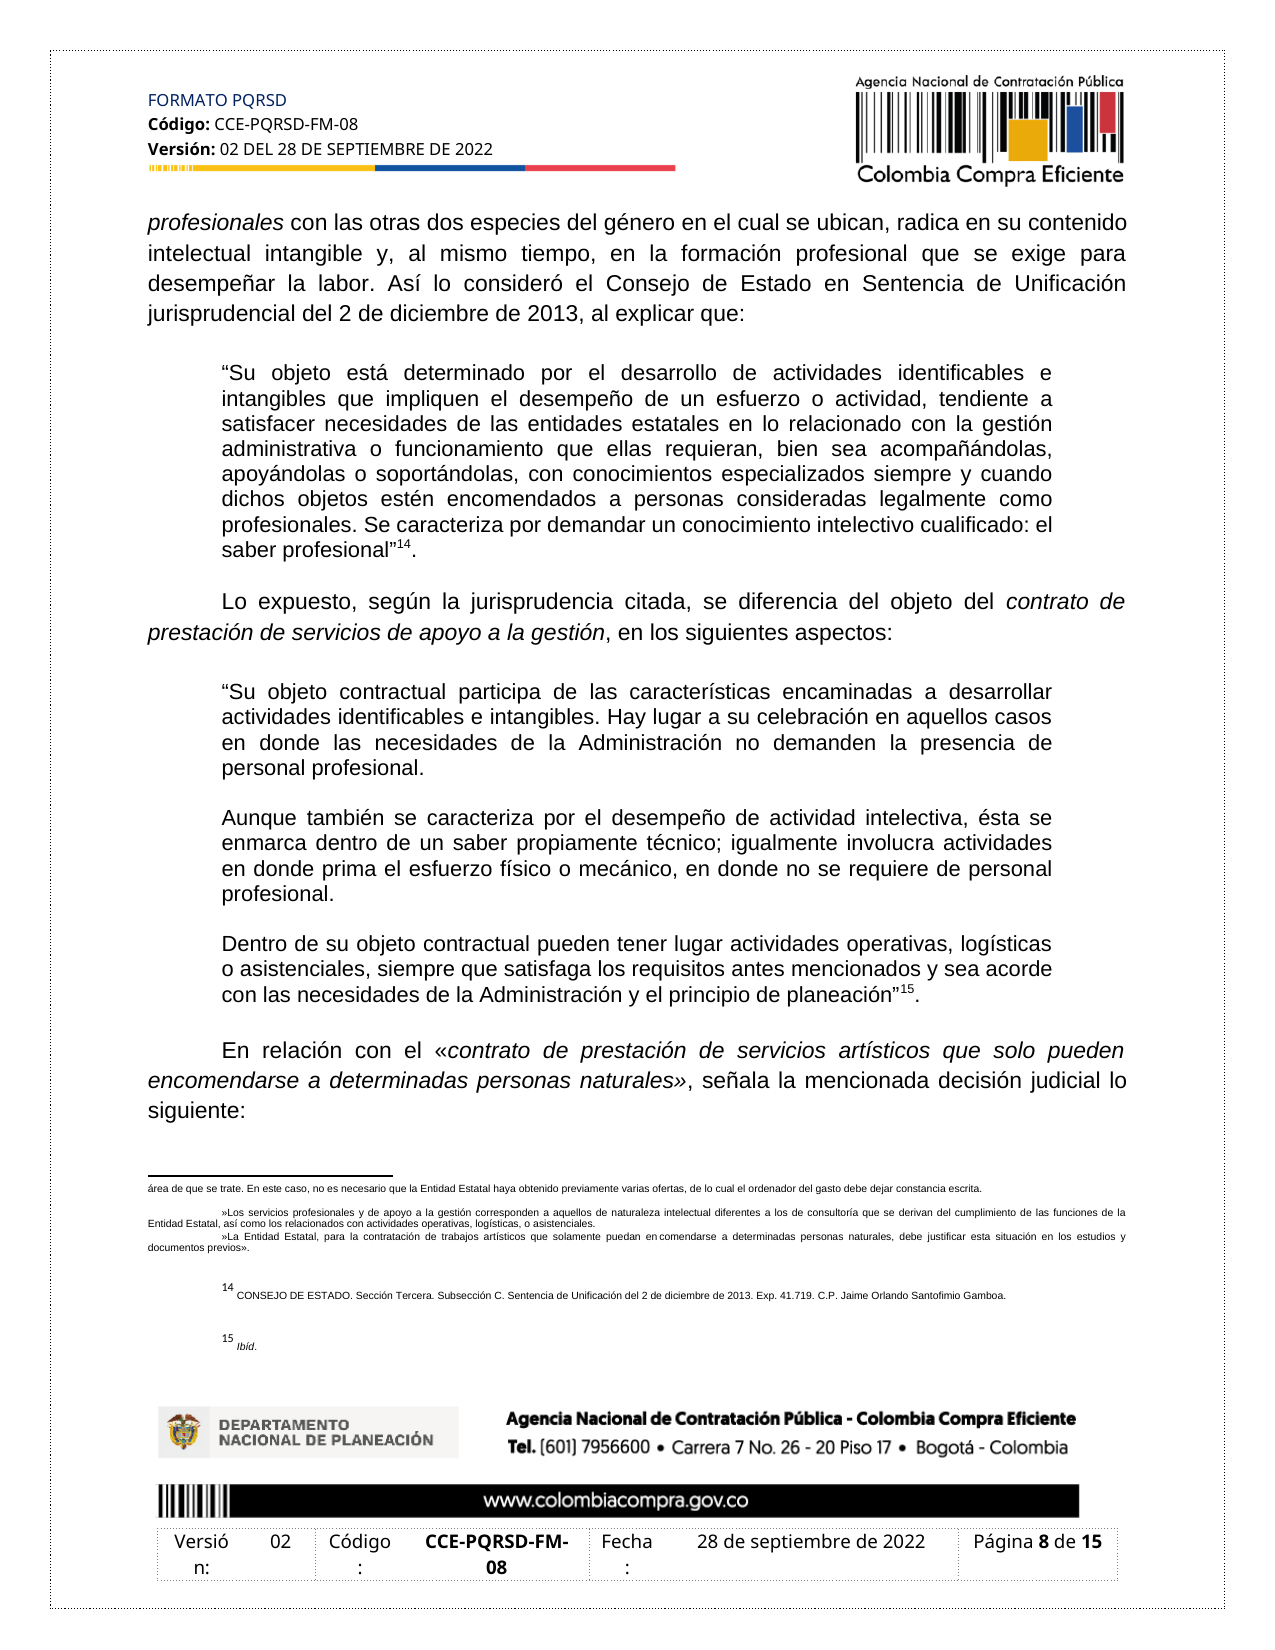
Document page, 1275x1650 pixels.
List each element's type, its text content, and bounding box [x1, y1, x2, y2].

picture [147, 1381, 1090, 1528]
text Dentro de su objeto contractual pueden tener lugar actividades operativas, logísticas o asistenciales, siempre que satisfaga los requisitos antes mencionados y sea acorde con las necesidades de la Administración y el principio de planeación”. [221, 931, 1053, 1007]
text Aunque también se caracteriza por el desempeño de actividad intelectiva, ésta se enmarca dentro de un saber propiamente técnico; igualmente involucra actividades en donde prima el esfuerzo físico o mecánico, en donde no se requiere de personal profesional. [221, 805, 1053, 906]
text “Su objeto contractual participa de las características encaminadas a desarrollar actividades identificables e intangibles. Hay lugar a su celebración en aquellos casos en donde las necesidades de la Administración no demanden la presencia de personal profesional. [221, 679, 1053, 780]
text “Su objeto está determinado por el desarrollo de actividades identificables e intangibles que impliquen el desempeño de un esfuerzo o actividad, tendiente a satisfacer necesidades de las entidades estatales en lo relacionado con la gestión administrativa o funcionamiento que ellas requieran, bien sea acompañándolas, apoyándolas o soportándolas, con conocimientos especializados siempre y cuando dichos objetos estén encomendados a personas consideradas legalmente como profesionales. Se caracteriza por demandar un conocimiento intelectivo cualificado: el saber profesional”. [221, 360, 1053, 562]
text En relación con el «contrato de prestación de servicios artísticos que solo pueden encomendarse a determinadas personas naturales», señala la mencionada decisión judicial lo siguiente: [148, 1037, 1127, 1124]
picture [147, 160, 679, 174]
text xii) Como especies del género prestación de servicios, se incluyen los contratos de prestación de servicios profesionales, los contratos de prestación de servicios de apoyo a la gestión y los contratos de prestación de servicios artísticos que solo pueden encomendarse a determinadas personas naturales. La diferencia entre el contrato de prestación de servicios profesionales con las otras dos especies del género en el cual se ubican, radica en su contenido intelectual intangible y, al mismo tiempo, en la formación profesional que se exige para desempeñar la labor. Así lo consideró el Consejo de Estado en Sentencia de Unificación jurisprudencial del 2 de diciembre de 2013, al explicar que: [148, 209, 1127, 326]
text Lo expuesto, según la jurisprudencia citada, se diferencia del objeto del contrato de prestación de servicios de apoyo a la gestión, en los siguientes aspectos: [148, 588, 1127, 645]
picture [855, 75, 1128, 187]
